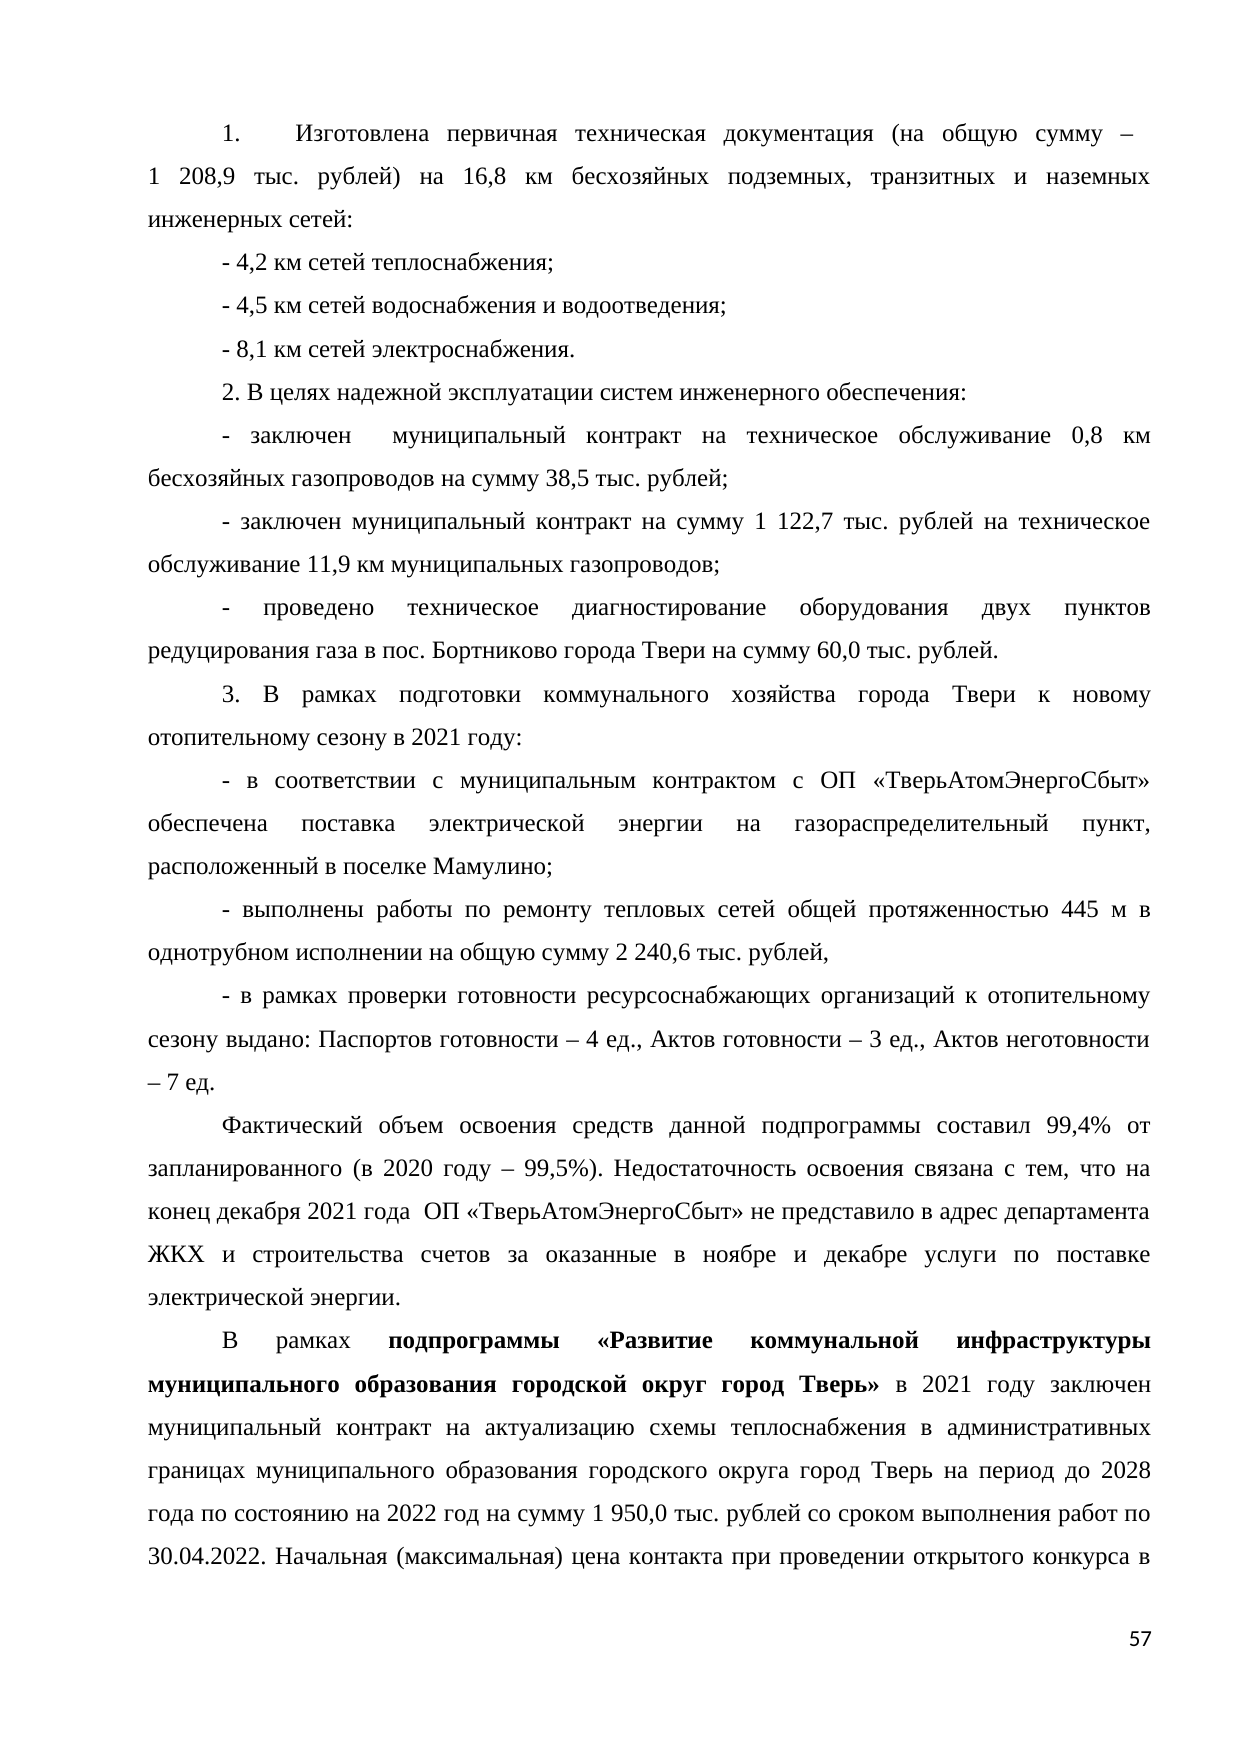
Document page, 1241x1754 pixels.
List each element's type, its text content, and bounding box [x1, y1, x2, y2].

text - 4,2 км сетей теплоснабжения; [148, 247, 1152, 276]
text 2. В целях надежной эксплуатации систем инженерного обеспечения: [148, 377, 1152, 406]
text - в соответствии с муниципальным контрактом с ОП «ТверьАтомЭнергоСбыт» обеспечена поставка электрической энергии на газораспределительный пункт, расположенный в поселке Мамулино; [148, 765, 1152, 880]
text 3. В рамках подготовки коммунального хозяйства города Твери к новому отопительному сезону в 2021 году: [148, 679, 1152, 751]
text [148, 1326, 1152, 1570]
text - в рамках проверки готовности ресурсоснабжающих организаций к отопительному сезону выдано: Паспортов готовности – 4 ед., Актов готовности – 3 ед., Актов неготовности – 7 ед. [148, 981, 1152, 1096]
text - заключен муниципальный контракт на техническое обслуживание 0,8 км бесхозяйных газопроводов на сумму 38,5 тыс. рублей; [148, 420, 1152, 492]
text - 4,5 км сетей водоснабжения и водоотведения; [148, 291, 1152, 319]
text Фактический объем освоения средств данной подпрограммы составил 99,4% от запланированного (в 2020 году – 99,5%). Недостаточность освоения связана с тем, что на конец декабря 2021 года ОП «ТверьАтомЭнергоСбыт» не представило в адрес департамента ЖКХ и строительства счетов за оказанные в ноябре и декабре услуги по поставке электрической энергии. [148, 1110, 1152, 1311]
text - выполнены работы по ремонту тепловых сетей общей протяженностью 445 м в однотрубном исполнении на общую сумму 2 240,6 тыс. рублей, [148, 894, 1152, 966]
text 1. Изготовлена первичная техническая документация (на общую сумму – 1 208,9 тыс. рублей) на 16,8 км бесхозяйных подземных, транзитных и наземных инженерных сетей: [148, 118, 1152, 233]
text - заключен муниципальный контракт на сумму 1 122,7 тыс. рублей на техническое обслуживание 11,9 км муниципальных газопроводов; [148, 506, 1152, 578]
text - 8,1 км сетей электроснабжения. [148, 334, 1152, 362]
text - проведено техническое диагностирование оборудования двух пунктов редуцирования газа в пос. Бортниково города Твери на сумму 60,0 тыс. рублей. [148, 592, 1152, 664]
